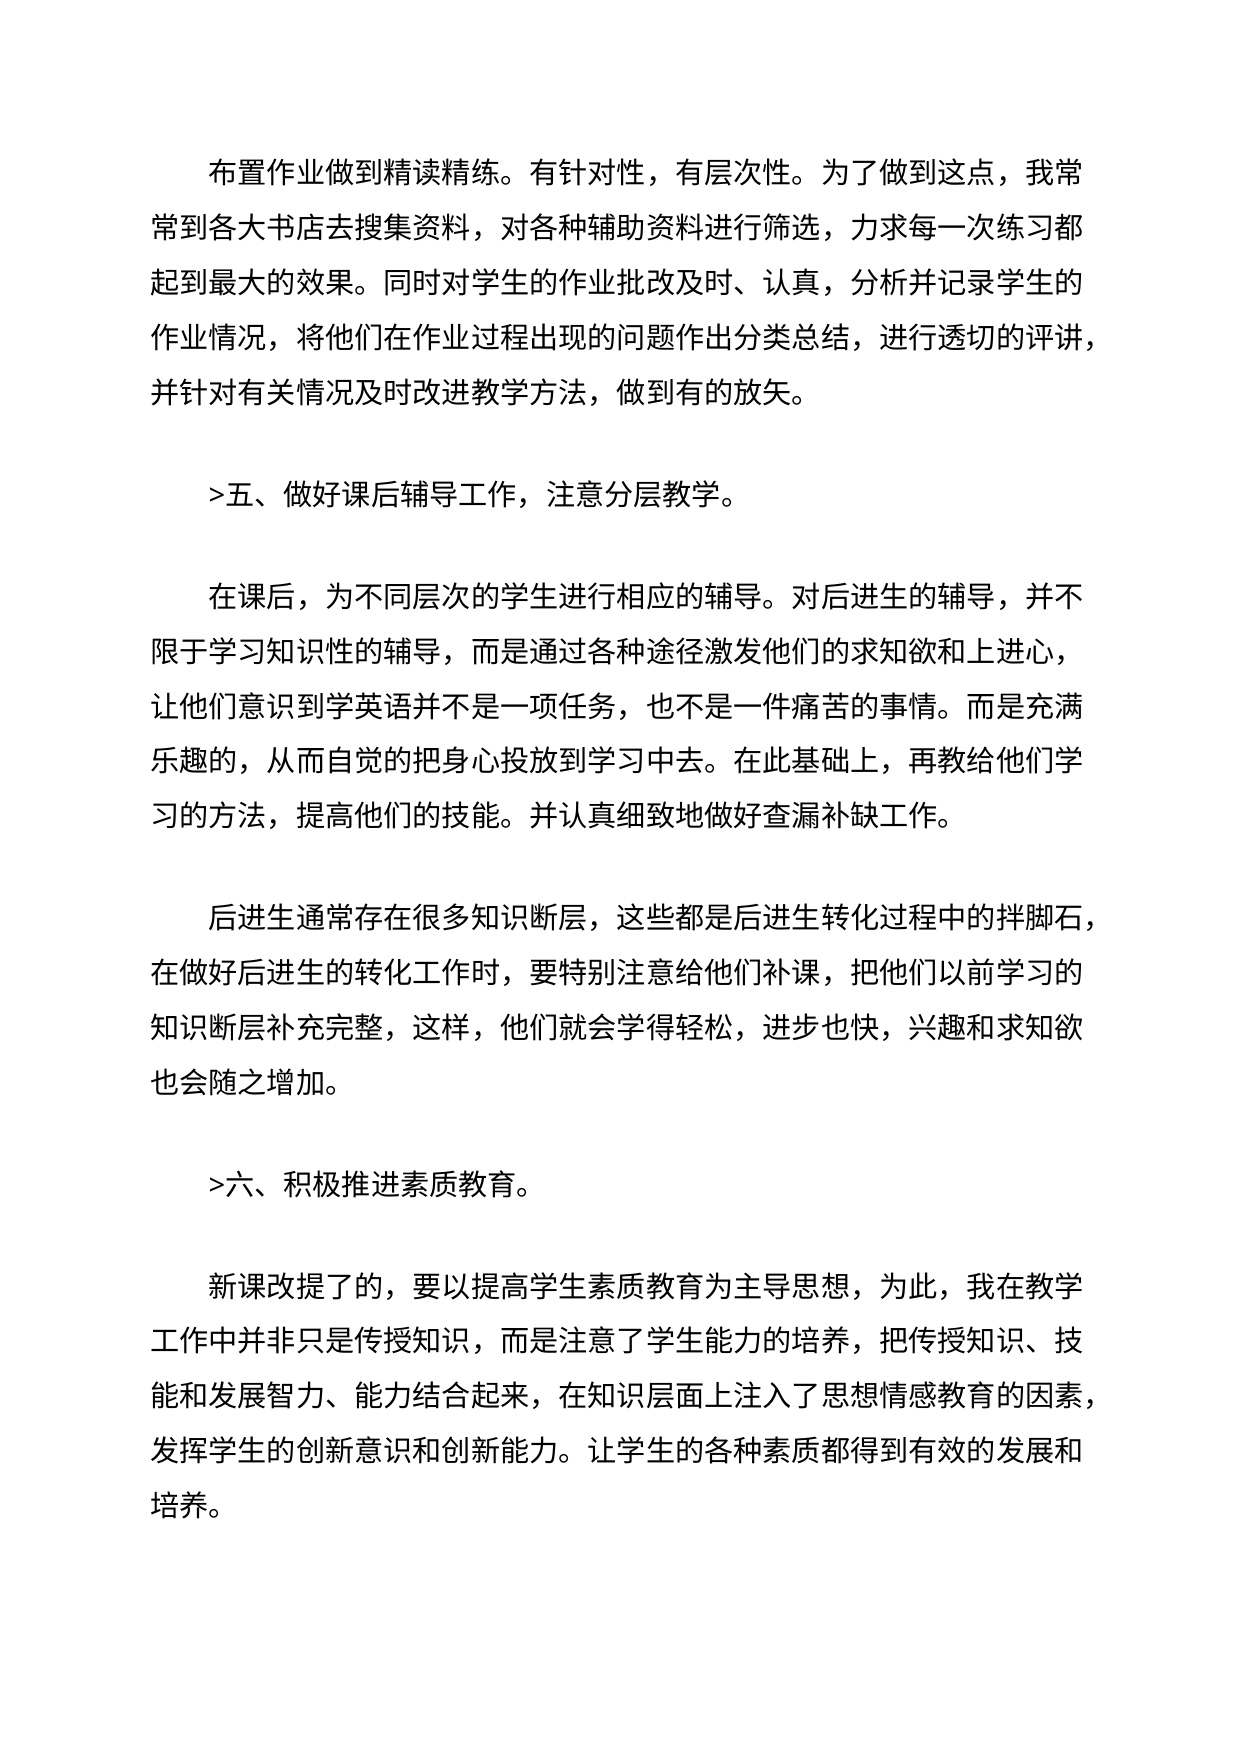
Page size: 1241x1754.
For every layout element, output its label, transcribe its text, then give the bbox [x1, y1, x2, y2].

text 在课后，为不同层次的学生进行相应的辅导。对后进生的辅导，并不限于学习知识性的辅导，而是通过各种途径激发他们的求知欲和上进心，让他们意识到学英语并不是一项任务，也不是一件痛苦的事情。而是充满乐趣的，从而自觉的把身心投放到学习中去。在此基础上，再教给他们学习的方法，提高他们的技能。并认真细致地做好查漏补缺工作。 [150, 573, 1090, 835]
text 后进生通常存在很多知识断层，这些都是后进生转化过程中的拌脚石，在做好后进生的转化工作时，要特别注意给他们补课，把他们以前学习的知识断层补充完整，这样，他们就会学得轻松，进步也快，兴趣和求知欲也会随之增加。 [150, 895, 1090, 1102]
text 新课改提了的，要以提高学生素质教育为主导思想，为此，我在教学工作中并非只是传授知识，而是注意了学生能力的培养，把传授知识、技能和发展智力、能力结合起来，在知识层面上注入了思想情感教育的因素，发挥学生的创新意识和创新能力。让学生的各种素质都得到有效的发展和培养。 [150, 1263, 1090, 1525]
text 布置作业做到精读精练。有针对性，有层次性。为了做到这点，我常常到各大书店去搜集资料，对各种辅助资料进行筛选，力求每一次练习都起到最大的效果。同时对学生的作业批改及时、认真，分析并记录学生的作业情况，将他们在作业过程出现的问题作出分类总结，进行透切的评讲，并针对有关情况及时改进教学方法，做到有的放矢。 [150, 150, 1090, 412]
text >五、做好课后辅导工作，注意分层教学。 [150, 471, 1090, 514]
text >六、积极推进素质教育。 [150, 1161, 1090, 1203]
